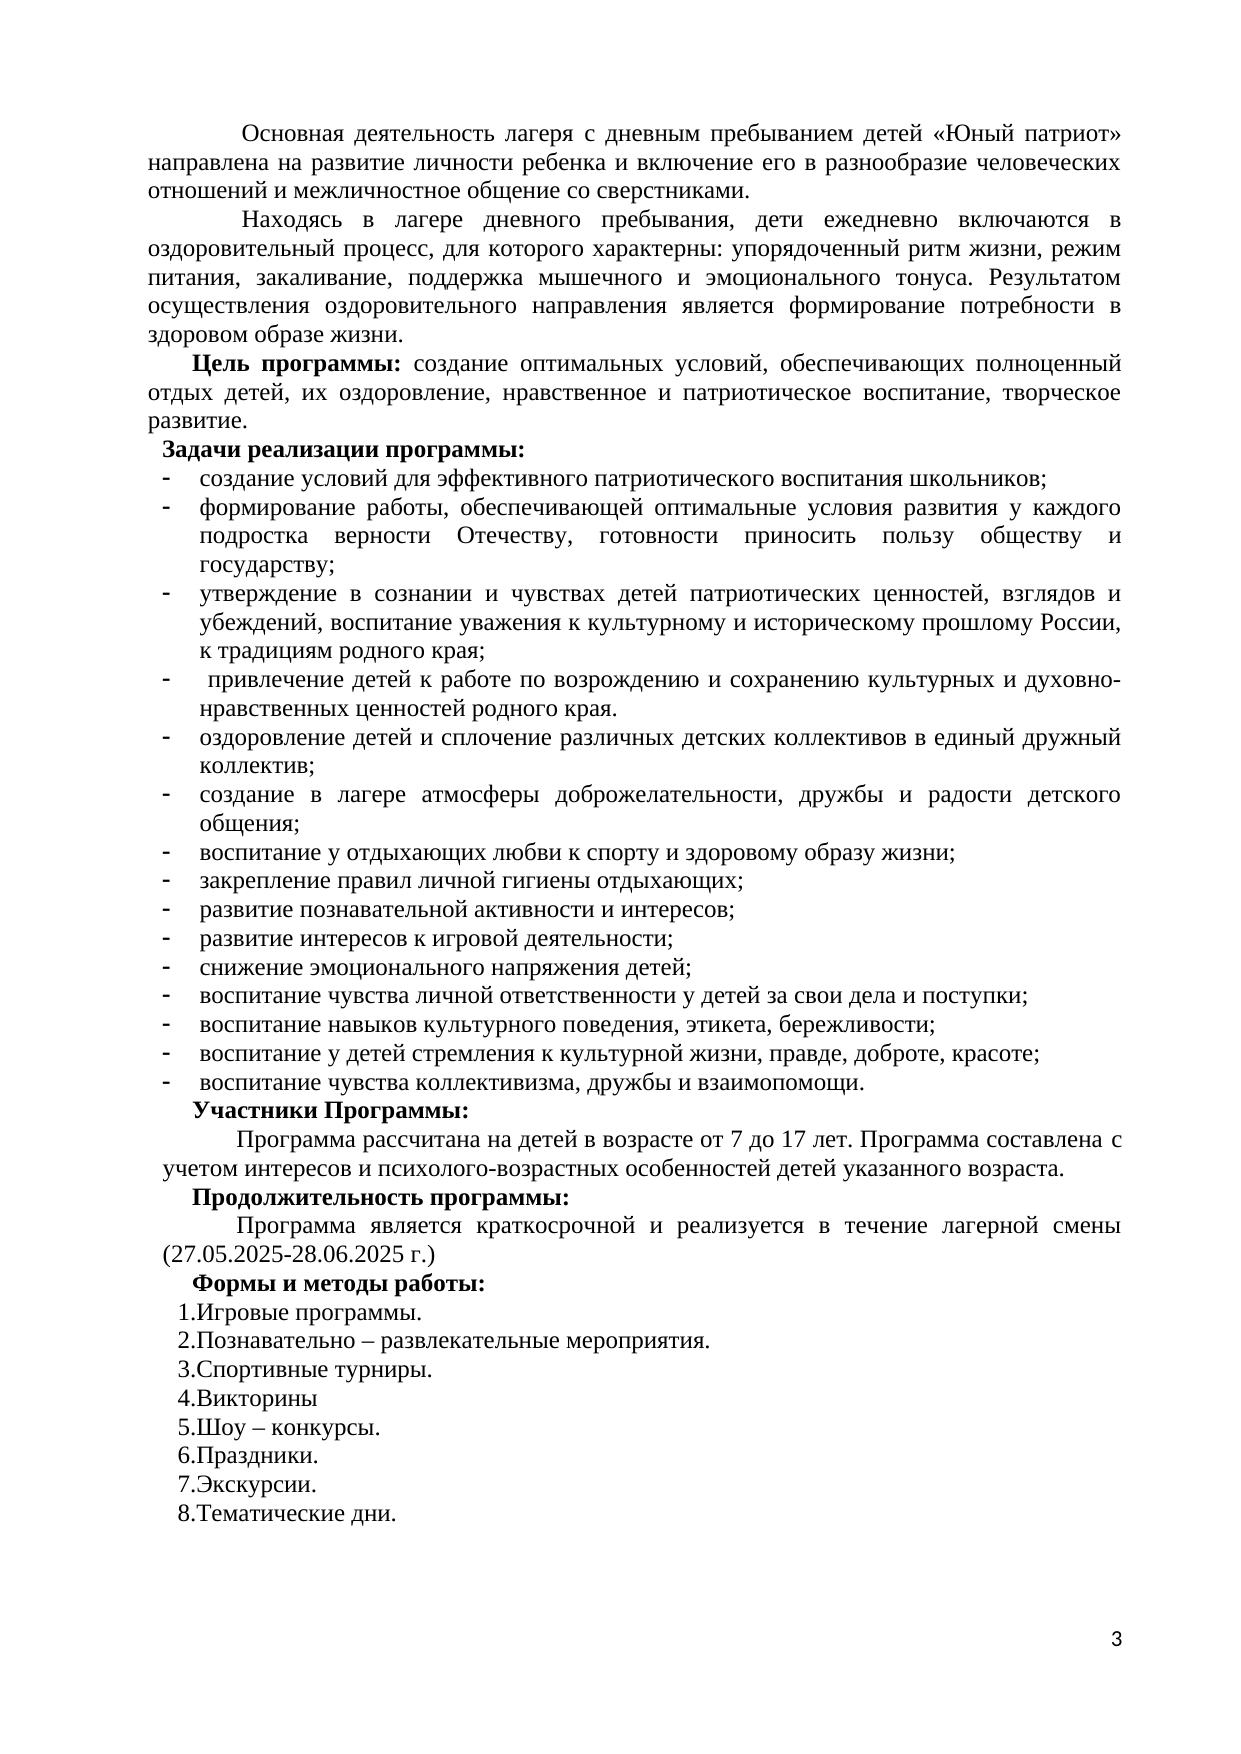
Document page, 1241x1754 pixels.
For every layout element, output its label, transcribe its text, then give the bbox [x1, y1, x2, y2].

text 4.Викторины [177, 1383, 1122, 1412]
text Продолжительность программы: [162, 1182, 1122, 1211]
text Цель программы: создание оптимальных условий, обеспечивающих полноценный отдых детей, их оздоровление, нравственное и патриотическое воспитание, творческое развитие. [148, 348, 1122, 434]
list формирование работы, обеспечивающей оптимальные условия развития у каждого подростка верности Отечеству, готовности приносить пользу обществу и государству; [162, 492, 1122, 578]
text 7.Экскурсии. [177, 1469, 1122, 1498]
text 8.Тематические дни. [177, 1498, 1122, 1527]
list воспитание чувства личной ответственности у детей за свои дела и поступки; [162, 981, 1122, 1009]
list привлечение детей к работе по возрождению и сохранению культурных и духовно-нравственных ценностей родного края. [162, 664, 1122, 722]
list развитие познавательной активности и интересов; [162, 894, 1122, 923]
list снижение эмоционального напряжения детей; [162, 952, 1122, 981]
text Находясь в лагере дневного пребывания, дети ежедневно включаются в оздоровительный процесс, для которого характерны: упорядоченный ритм жизни, режим питания, закаливание, поддержка мышечного и эмоционального тонуса. Результатом осуществления оздоровительного направления является формирование потребности в здоровом образе жизни. [148, 204, 1122, 348]
text Формы и методы работы: [177, 1268, 1122, 1297]
list воспитание чувства коллективизма, дружбы и взаимопомощи. [162, 1067, 1122, 1096]
text Программа рассчитана на детей в возрасте от 7 до 17 лет. Программа составлена с учетом интересов и психолого-возрастных особенностей детей указанного возраста. [162, 1124, 1122, 1182]
list оздоровление детей и сплочение различных детских коллективов в единый дружный коллектив; [162, 722, 1122, 779]
text 2.Познавательно – развлекательные мероприятия. [177, 1326, 1122, 1354]
text Участники Программы: [162, 1096, 1122, 1124]
text 3.Спортивные турниры. [177, 1354, 1122, 1383]
list воспитание у детей стремления к культурной жизни, правде, доброте, красоте; [162, 1038, 1122, 1067]
text Основная деятельность лагеря c дневным пребыванием детей «Юный патриот» направлена на развитие личности ребенка и включение его в разнообразие человеческих отношений и межличностное общение со сверстниками. [148, 118, 1122, 204]
text Программа является краткосрочной и реализуется в течение лагерной смены (27.05.2025-28.06.2025 г.) [162, 1211, 1122, 1268]
text 6.Праздники. [177, 1441, 1122, 1469]
text Задачи реализации программы: [148, 434, 1122, 463]
list утверждение в сознании и чувствах детей патриотических ценностей, взглядов и убеждений, воспитание уважения к культурному и историческому прошлому России, к традициям родного края; [162, 578, 1122, 664]
text 5.Шоу – конкурсы. [177, 1412, 1122, 1441]
text 1.Игровые программы. [177, 1297, 1122, 1326]
list создание в лагере атмосферы доброжелательности, дружбы и радости детского общения; [162, 779, 1122, 837]
list создание условий для эффективного патриотического воспитания школьников; [162, 463, 1122, 492]
list воспитание у отдыхающих любви к спорту и здоровому образу жизни; [162, 837, 1122, 866]
list воспитание навыков культурного поведения, этикета, бережливости; [162, 1009, 1122, 1038]
list закрепление правил личной гигиены отдыхающих; [162, 866, 1122, 894]
list развитие интересов к игровой деятельности; [162, 923, 1122, 952]
